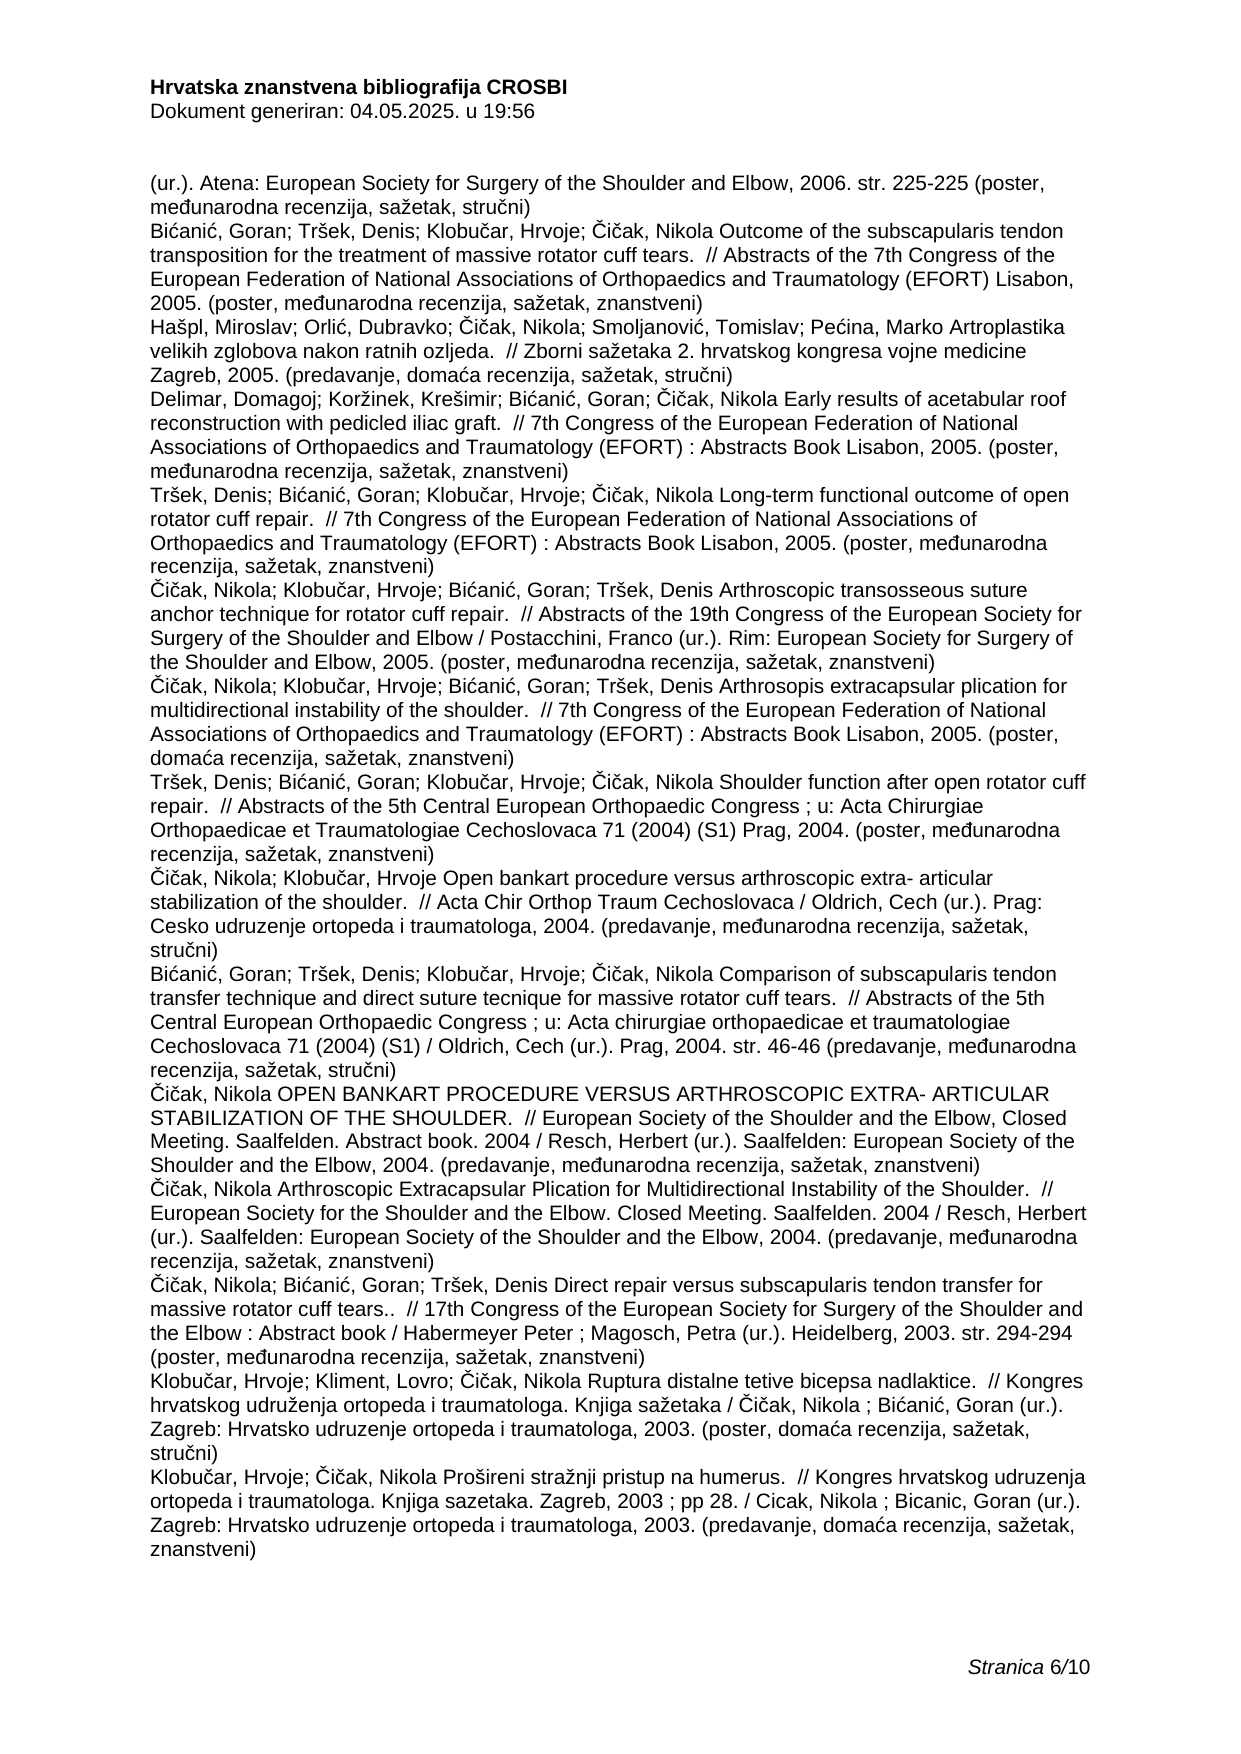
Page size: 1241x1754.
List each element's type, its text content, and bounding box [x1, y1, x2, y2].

text Čičak, Nikola; Klobučar, Hrvoje; Bićanić, Goran; Tršek, Denis [150, 674, 1090, 770]
text Tršek, Denis; Bićanić, Goran; Klobučar, Hrvoje; Čičak, Nikola [150, 482, 1090, 578]
text Čičak, Nikola [150, 1081, 1090, 1177]
text Čičak, Nikola [150, 1177, 1090, 1273]
text Hašpl, Miroslav; Orlić, Dubravko; Čičak, Nikola; Smoljanović, Tomislav; Pećina, Marko [150, 315, 1090, 387]
text Čičak, Nikola; Klobučar, Hrvoje; Bićanić, Goran; Tršek, Denis [150, 578, 1090, 674]
text Bićanić, Goran; Tršek, Denis; Klobučar, Hrvoje; Čičak, Nikola [150, 219, 1090, 315]
text Delimar, Domagoj; Koržinek, Krešimir; Bićanić, Goran; Čičak, Nikola [150, 387, 1090, 482]
text Čičak, Nikola; Bićanić, Goran; Tršek, Denis [150, 1273, 1090, 1369]
text Klobučar, Hrvoje; Čičak, Nikola [150, 1465, 1090, 1561]
text Bićanić, Goran; Tršek, Denis; Klobučar, Hrvoje; Čičak, Nikola [150, 962, 1090, 1081]
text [150, 171, 1090, 219]
text Klobučar, Hrvoje; Kliment, Lovro; Čičak, Nikola [150, 1369, 1090, 1465]
text Čičak, Nikola; Klobučar, Hrvoje [150, 866, 1090, 962]
text Tršek, Denis; Bićanić, Goran; Klobučar, Hrvoje; Čičak, Nikola [150, 770, 1090, 866]
